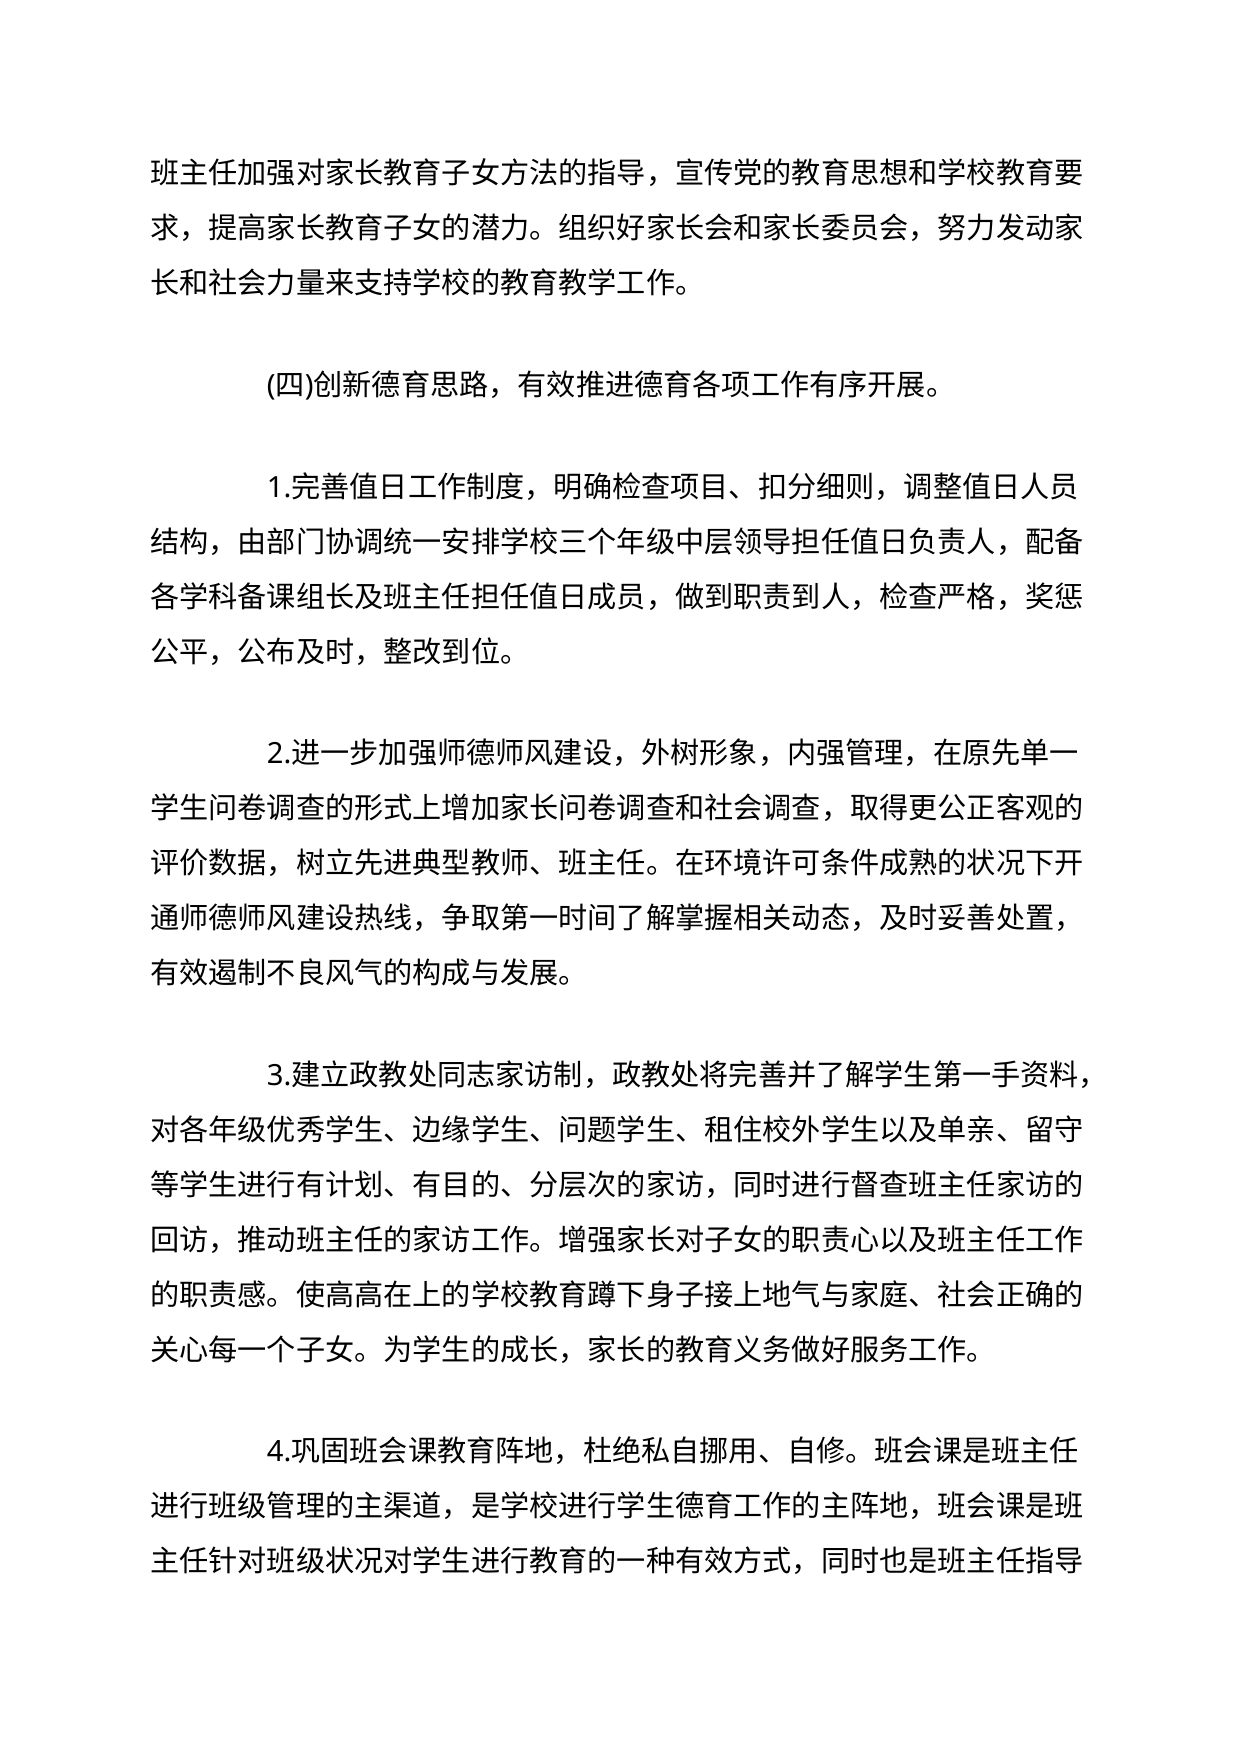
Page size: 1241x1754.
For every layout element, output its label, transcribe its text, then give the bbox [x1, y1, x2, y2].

text 1.完善值日工作制度，明确检查项目、扣分细则，调整值日人员结构，由部门协调统一安排学校三个年级中层领导担任值日负责人，配备各学科备课组长及班主任担任值日成员，做到职责到人，检查严格，奖惩公平，公布及时，整改到位。 [150, 463, 1090, 671]
text 2.进一步加强师德师风建设，外树形象，内强管理，在原先单一学生问卷调查的形式上增加家长问卷调查和社会调查，取得更公正客观的评价数据，树立先进典型教师、班主任。在环境许可条件成熟的状况下开通师德师风建设热线，争取第一时间了解掌握相关动态，及时妥善处置，有效遏制不良风气的构成与发展。 [150, 730, 1090, 992]
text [150, 1428, 1090, 1580]
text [150, 150, 1090, 302]
text 3.建立政教处同志家访制，政教处将完善并了解学生第一手资料，对各年级优秀学生、边缘学生、问题学生、租住校外学生以及单亲、留守等学生进行有计划、有目的、分层次的家访，同时进行督查班主任家访的回访，推动班主任的家访工作。增强家长对子女的职责心以及班主任工作的职责感。使高高在上的学校教育蹲下身子接上地气与家庭、社会正确的关心每一个子女。为学生的成长，家长的教育义务做好服务工作。 [150, 1052, 1090, 1368]
text (四)创新德育思路，有效推进德育各项工作有序开展。 [150, 362, 1090, 404]
